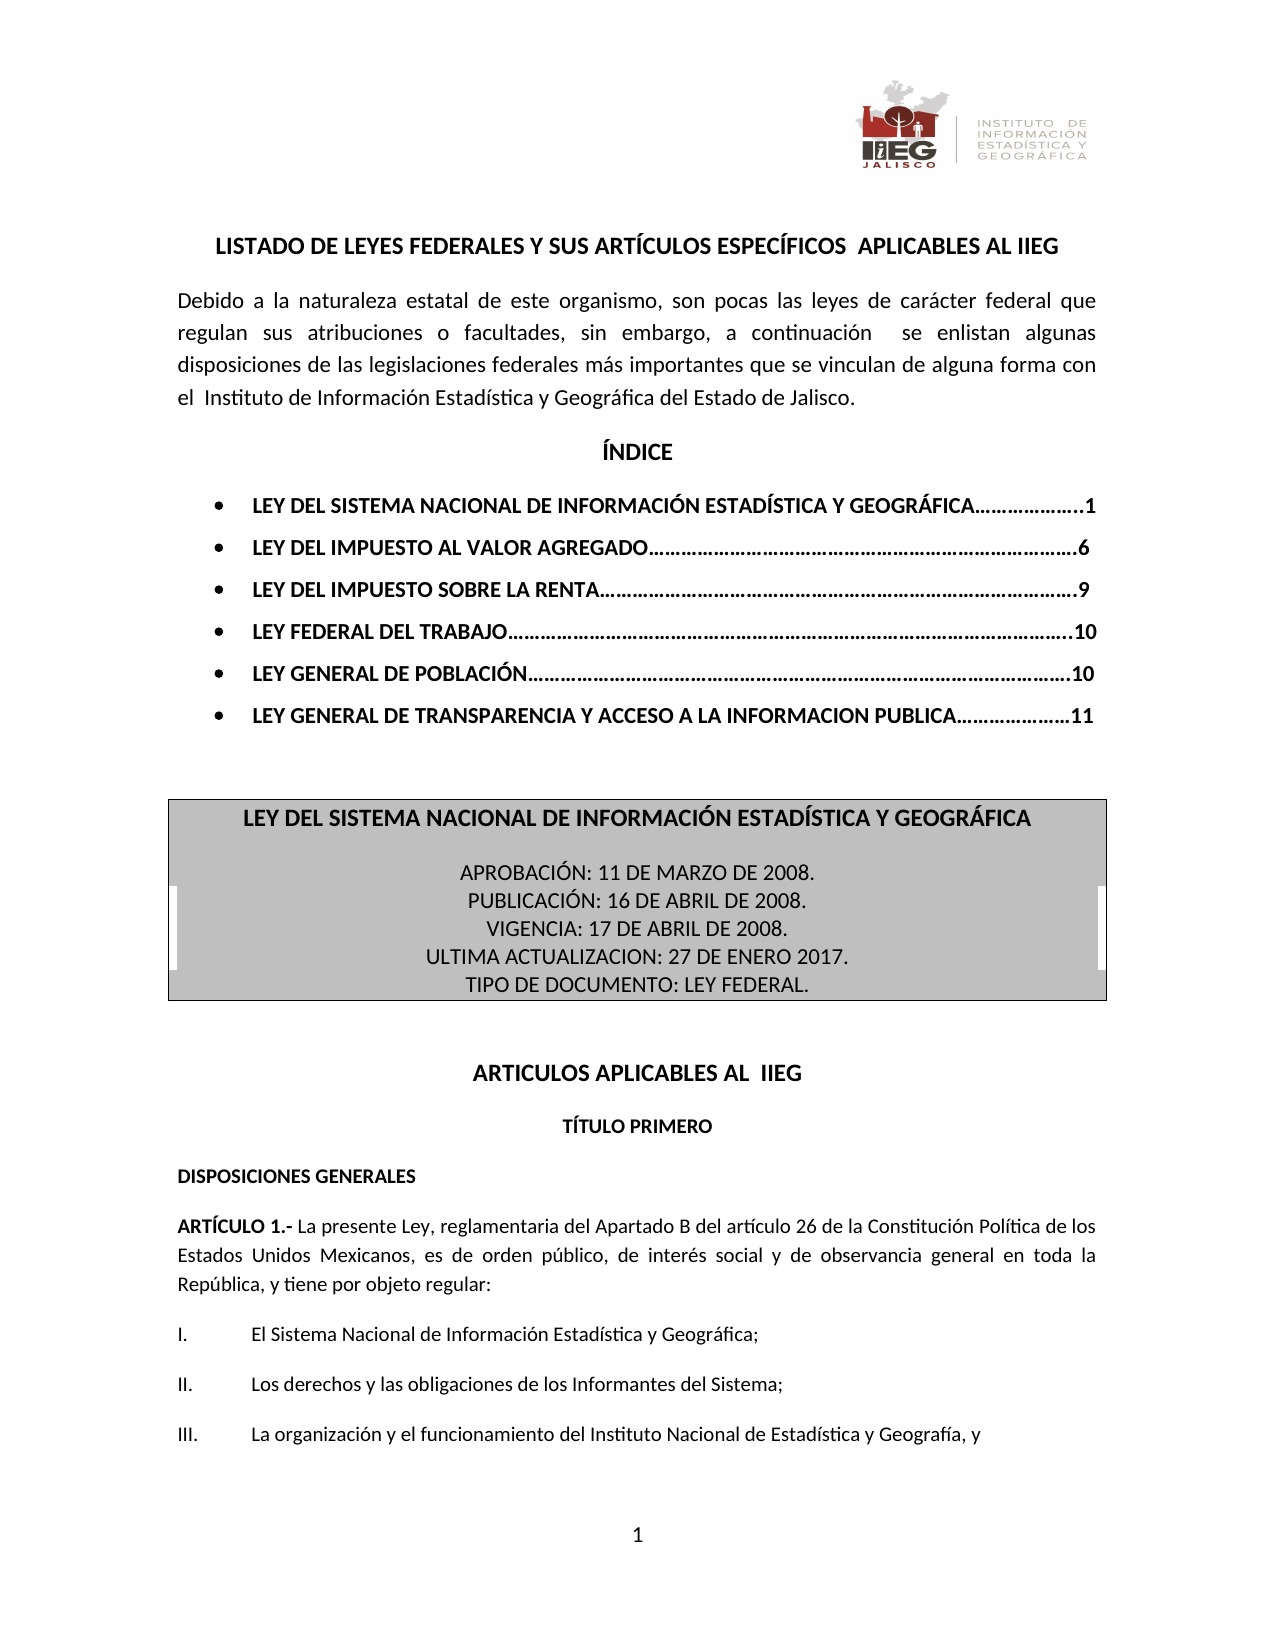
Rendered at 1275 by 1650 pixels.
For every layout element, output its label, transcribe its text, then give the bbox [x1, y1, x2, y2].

text ARTÍCULO 1.- La presente Ley, reglamentaria del Apartado B del artículo 26 de la Constitución Política de los Estados Unidos Mexicanos, es de orden público, de interés social y de observancia general en toda la República, y tiene por objeto regular: [177, 1213, 1098, 1297]
text LISTADO DE LEYES FEDERALES Y SUS ARTÍCULOS ESPECÍFICOS APLICABLES AL IIEG [177, 230, 1098, 261]
text ULTIMA ACTUALIZACION: 27 DE ENERO 2017. [177, 942, 1098, 967]
text ÍNDICE [177, 436, 1098, 466]
text DISPOSICIONES GENERALES [177, 1163, 1098, 1188]
text Debido a la naturaleza estatal de este organismo, son pocas las leyes de carácter federal que regulan sus atribuciones o facultades, sin embargo, a continuación se enlistan algunas disposiciones de las legislaciones federales más importantes que se vinculan de alguna forma con el Instituto de Información Estadística y Geográfica del Estado de Jalisco. [177, 286, 1098, 411]
list LEY DEL IMPUESTO AL VALOR AGREGADO…………………………………………………………………….6 [215, 533, 1098, 561]
text APROBACIÓN: 11 DE MARZO DE 2008. [169, 855, 1106, 886]
list Ley general de transparencia y acceso a la informacion Publica…………………11 [215, 701, 1098, 729]
list LEY DEL IMPUESTO SOBRE LA RENTA…………………………………………………………………………….9 [215, 575, 1098, 603]
list LEY DEL SISTEMA NACIONAL DE INFORMACIÓN ESTADÍSTICA Y GEOGRÁFICA………………..1 [215, 491, 1098, 519]
text VIGENCIA: 17 DE ABRIL DE 2008. [177, 914, 1098, 942]
text TÍTULO PRIMERO [177, 1113, 1098, 1138]
text I. El Sistema Nacional de Información Estadística y Geográfica; [177, 1321, 1098, 1347]
text LEY DEL SISTEMA NACIONAL DE INFORMACIÓN ESTADÍSTICA Y GEOGRÁFICA [169, 800, 1106, 833]
list LEY GENERAL DE POBLACIÓN……………………………………………………………………………………….10 [215, 659, 1098, 687]
text III. La organización y el funcionamiento del Instituto Nacional de Estadística y Geografía, y [177, 1421, 1098, 1447]
text TIPO DE DOCUMENTO: LEY FEDERAL. [169, 967, 1106, 1000]
list LEY FEDERAL DEL TRABAJO…………………………………………………………………………………………..10 [215, 617, 1098, 645]
text II. Los derechos y las obligaciones de los Informantes del Sistema; [177, 1371, 1098, 1397]
picture [844, 73, 1098, 175]
text PUBLICACIÓN: 16 DE ABRIL DE 2008. [177, 886, 1098, 914]
text ARTICULOS APLICABLES AL IIEG [177, 1057, 1098, 1088]
